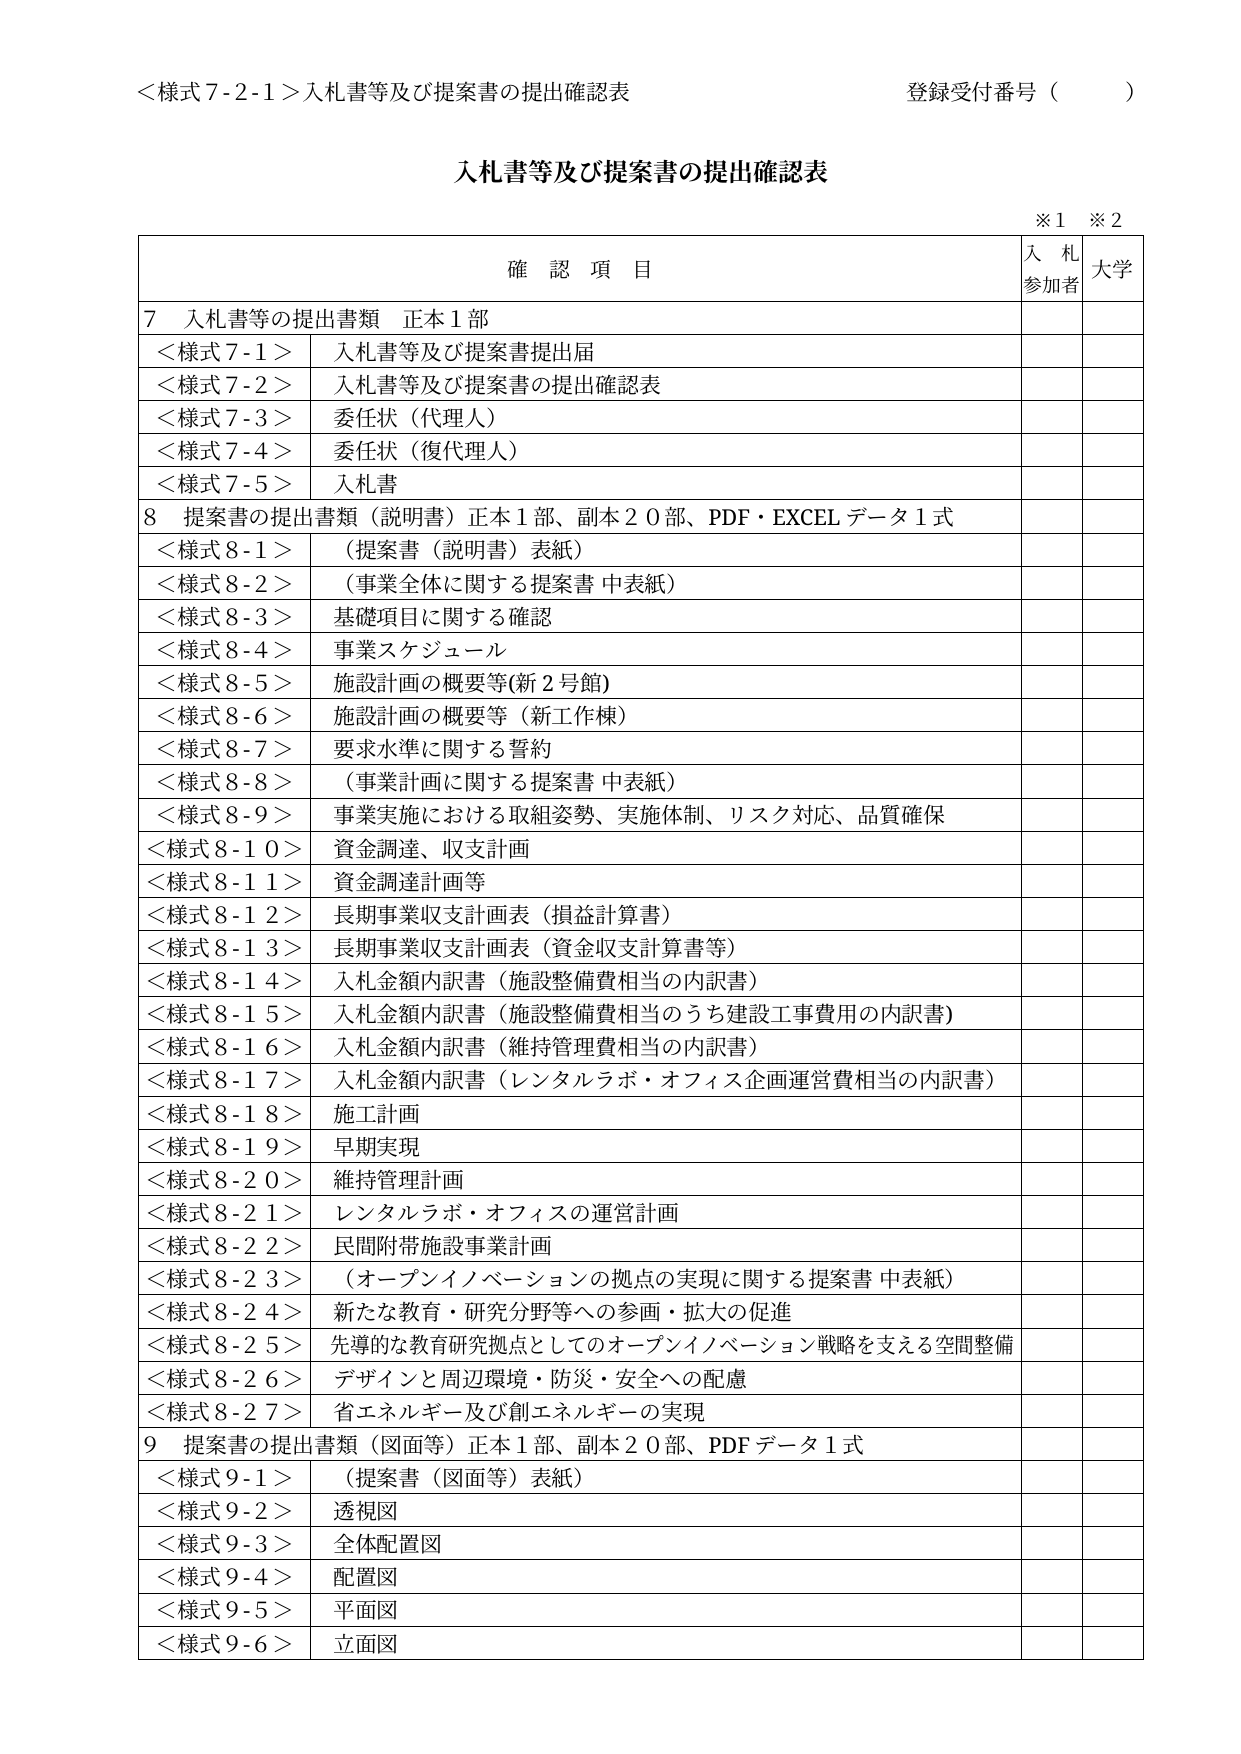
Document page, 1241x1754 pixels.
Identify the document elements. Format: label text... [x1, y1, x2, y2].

table_cell 長期事業収支計画表（資金収支計算書等） [311, 931, 1021, 963]
table_cell [1022, 898, 1082, 930]
table_cell [1083, 1428, 1143, 1460]
table_cell 先導的な教育研究拠点としてのオープンイノベーション戦略を支える空間整備 [311, 1329, 1021, 1361]
table_cell ＜様式８-８＞ [139, 765, 310, 797]
table_cell [1083, 1097, 1143, 1129]
table_cell 長期事業収支計画表（損益計算書） [311, 898, 1021, 930]
table_cell ＜様式８-１８＞ [139, 1097, 310, 1129]
table_cell [1022, 1130, 1082, 1162]
table_cell 施設計画の概要等(新2号館) [311, 666, 1021, 698]
table_cell [1022, 997, 1082, 1029]
table_cell ＜様式８-９＞ [139, 799, 310, 831]
table_cell [1022, 567, 1082, 599]
table_cell 入札書等及び提案書の提出確認表 [311, 368, 1021, 400]
table_cell 維持管理計画 [311, 1163, 1021, 1195]
table_cell 事業スケジュール [311, 633, 1021, 665]
table_cell 透視図 [311, 1494, 1021, 1526]
table_cell [1083, 865, 1143, 897]
table_cell 入札金額内訳書（施設整備費相当のうち建設工事費用の内訳書) [311, 997, 1021, 1029]
table_cell [1083, 1064, 1143, 1096]
table_cell ８ 提案書の提出書類（説明書）正本１部、副本２０部、PDF・EXCELデータ１式 [139, 500, 1021, 532]
table_cell [1022, 633, 1082, 665]
table_cell [1022, 1163, 1082, 1195]
table_cell [1022, 500, 1082, 532]
table_cell ＜様式８-１１＞ [139, 865, 310, 897]
table_cell 新たな教育・研究分野等への参画・拡大の促進 [311, 1295, 1021, 1327]
table_cell 委任状（代理人） [311, 401, 1021, 433]
table_cell [1083, 1163, 1143, 1195]
table_cell [1022, 1428, 1082, 1460]
table_cell ＜様式８-１７＞ [139, 1064, 310, 1096]
table_cell [1083, 534, 1143, 566]
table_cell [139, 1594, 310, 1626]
table_cell [1083, 964, 1143, 996]
table_cell [1083, 302, 1143, 334]
table_cell [1083, 1461, 1143, 1493]
table_cell 基礎項目に関する確認 [311, 600, 1021, 632]
table_cell [1022, 1395, 1082, 1427]
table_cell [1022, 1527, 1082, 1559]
table_cell 省エネルギー及び創エネルギーの実現 [311, 1395, 1021, 1427]
table_cell ＜様式９-３＞ [139, 1527, 310, 1559]
table_cell ＜様式７-１＞ [139, 335, 310, 367]
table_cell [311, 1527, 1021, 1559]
table_cell [1083, 1262, 1143, 1294]
table_cell [1083, 666, 1143, 698]
table_cell ＜様式８-２２＞ [139, 1229, 310, 1261]
table_cell [1083, 335, 1143, 367]
table_cell 入札金額内訳書（施設整備費相当の内訳書） [311, 964, 1021, 996]
table_header 入 札 参加者 [1022, 236, 1082, 301]
subtitle ＜様式７-２-１＞入札書等及び提案書の提出確認表 [135, 75, 1146, 107]
table_cell ＜様式８-４＞ [139, 633, 310, 665]
table_cell 施工計画 [311, 1097, 1021, 1129]
table_cell [1083, 898, 1143, 930]
table_cell [1022, 765, 1082, 797]
table_cell [1022, 1196, 1082, 1228]
table_cell [1022, 666, 1082, 698]
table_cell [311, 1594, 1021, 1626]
table_cell [1022, 534, 1082, 566]
table_cell 委任状（復代理人） [311, 434, 1021, 466]
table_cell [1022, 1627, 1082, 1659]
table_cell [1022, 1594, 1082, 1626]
table_cell [1083, 1229, 1143, 1261]
table_cell [1022, 600, 1082, 632]
table_cell [1022, 401, 1082, 433]
table_cell [1022, 434, 1082, 466]
table_cell [1022, 931, 1082, 963]
table_cell ＜様式８-２７＞ [139, 1395, 310, 1427]
table_cell ＜様式９-１＞ [139, 1461, 310, 1493]
table_cell ＜様式８-２６＞ [139, 1362, 310, 1394]
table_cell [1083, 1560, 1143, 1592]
table_cell ＜様式８-２４＞ [139, 1295, 310, 1327]
table_cell [1022, 1494, 1082, 1526]
table_cell 入札金額内訳書（維持管理費相当の内訳書） [311, 1030, 1021, 1062]
table_cell ７ 入札書等の提出書類 正本１部 [139, 302, 1021, 334]
table_cell [1022, 1461, 1082, 1493]
table_cell [1083, 1494, 1143, 1526]
table_cell ＜様式８-３＞ [139, 600, 310, 632]
table_cell ＜様式８-６＞ [139, 699, 310, 731]
table_cell [1083, 401, 1143, 433]
table_cell [1083, 1030, 1143, 1062]
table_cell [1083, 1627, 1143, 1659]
table_cell [1022, 1097, 1082, 1129]
table_cell [1022, 865, 1082, 897]
table_cell [1083, 732, 1143, 764]
table_cell ＜様式８-１０＞ [139, 832, 310, 864]
table_cell 資金調達、収支計画 [311, 832, 1021, 864]
table_cell [1083, 600, 1143, 632]
table_cell ＜様式８-２１＞ [139, 1196, 310, 1228]
table_cell [1022, 1262, 1082, 1294]
table_cell [1083, 765, 1143, 797]
table_cell [1083, 567, 1143, 599]
table_cell [1083, 633, 1143, 665]
table_cell 事業実施における取組姿勢、実施体制、リスク対応、品質確保 [311, 799, 1021, 831]
table_cell [1022, 467, 1082, 499]
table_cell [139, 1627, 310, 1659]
table_cell （提案書（図面等）表紙） [311, 1461, 1021, 1493]
table_cell [1022, 699, 1082, 731]
table_cell （提案書（説明書）表紙） [311, 534, 1021, 566]
table_cell [1022, 1329, 1082, 1361]
table_cell デザインと周辺環境・防災・安全への配慮 [311, 1362, 1021, 1394]
table_cell [1083, 1196, 1143, 1228]
table_cell [1083, 1130, 1143, 1162]
table_cell ＜様式８-１４＞ [139, 964, 310, 996]
table_cell ＜様式８-１９＞ [139, 1130, 310, 1162]
table_cell 入札書 [311, 467, 1021, 499]
table_cell （事業計画に関する提案書 中表紙） [311, 765, 1021, 797]
table_cell [1083, 434, 1143, 466]
table_cell 入札書等及び提案書提出届 [311, 335, 1021, 367]
table_cell [1083, 832, 1143, 864]
table_cell ＜様式８-２５＞ [139, 1329, 310, 1361]
table_cell ＜様式８-１３＞ [139, 931, 310, 963]
table_cell （オープンイノベーションの拠点の実現に関する提案書 中表紙） [311, 1262, 1021, 1294]
table_cell [1083, 467, 1143, 499]
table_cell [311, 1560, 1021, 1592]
table_cell [1022, 335, 1082, 367]
table_cell [1022, 1295, 1082, 1327]
table_cell [1083, 500, 1143, 532]
table_cell ＜様式８-５＞ [139, 666, 310, 698]
table_cell [1083, 997, 1143, 1029]
table_cell [1022, 1064, 1082, 1096]
table_cell [1022, 368, 1082, 400]
table_cell ＜様式７-５＞ [139, 467, 310, 499]
table_cell ＜様式８-２３＞ [139, 1262, 310, 1294]
table_cell 要求水準に関する誓約 [311, 732, 1021, 764]
table_cell ＜様式８-１２＞ [139, 898, 310, 930]
table_cell （事業全体に関する提案書 中表紙） [311, 567, 1021, 599]
table_cell [1083, 1295, 1143, 1327]
table_cell ＜様式７-３＞ [139, 401, 310, 433]
table_header 確 認 項 目 [139, 236, 1021, 301]
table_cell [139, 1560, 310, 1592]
table_cell 入札金額内訳書（レンタルラボ・オフィス企画運営費相当の内訳書） [311, 1064, 1021, 1096]
text 入札書等及び提案書の提出確認表 [135, 139, 1146, 203]
table_cell ＜様式７-４＞ [139, 434, 310, 466]
table_cell [1022, 799, 1082, 831]
table_cell [1022, 302, 1082, 334]
table_cell 早期実現 [311, 1130, 1021, 1162]
table_cell 民間附帯施設事業計画 [311, 1229, 1021, 1261]
table_cell [1022, 832, 1082, 864]
table_cell 資金調達計画等 [311, 865, 1021, 897]
table_cell レンタルラボ・オフィスの運営計画 [311, 1196, 1021, 1228]
text ※１ ※２ [135, 203, 1146, 235]
table_cell ＜様式８-７＞ [139, 732, 310, 764]
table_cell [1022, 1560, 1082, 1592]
table_cell ＜様式８-２０＞ [139, 1163, 310, 1195]
table_cell 施設計画の概要等（新工作棟） [311, 699, 1021, 731]
table_cell [1083, 368, 1143, 400]
table_cell [1022, 1229, 1082, 1261]
table_cell [1083, 1329, 1143, 1361]
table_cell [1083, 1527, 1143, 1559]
table_cell ＜様式８-１６＞ [139, 1030, 310, 1062]
table_cell ＜様式８-２＞ [139, 567, 310, 599]
table_cell [1083, 931, 1143, 963]
table_cell [1022, 1362, 1082, 1394]
table_cell ９ 提案書の提出書類（図面等）正本１部、副本２０部、PDFデータ１式 [139, 1428, 1021, 1460]
table_header 大学 [1083, 236, 1143, 301]
table_cell [1022, 1030, 1082, 1062]
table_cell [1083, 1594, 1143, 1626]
table_cell [1083, 699, 1143, 731]
table_cell ＜様式８-１５＞ [139, 997, 310, 1029]
table_cell ＜様式９-２＞ [139, 1494, 310, 1526]
table_cell [1083, 799, 1143, 831]
table_cell [1083, 1395, 1143, 1427]
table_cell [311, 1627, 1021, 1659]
table_cell ＜様式８-１＞ [139, 534, 310, 566]
table_cell [1022, 732, 1082, 764]
table_cell [1022, 964, 1082, 996]
table_cell [1083, 1362, 1143, 1394]
table_cell ＜様式７-２＞ [139, 368, 310, 400]
